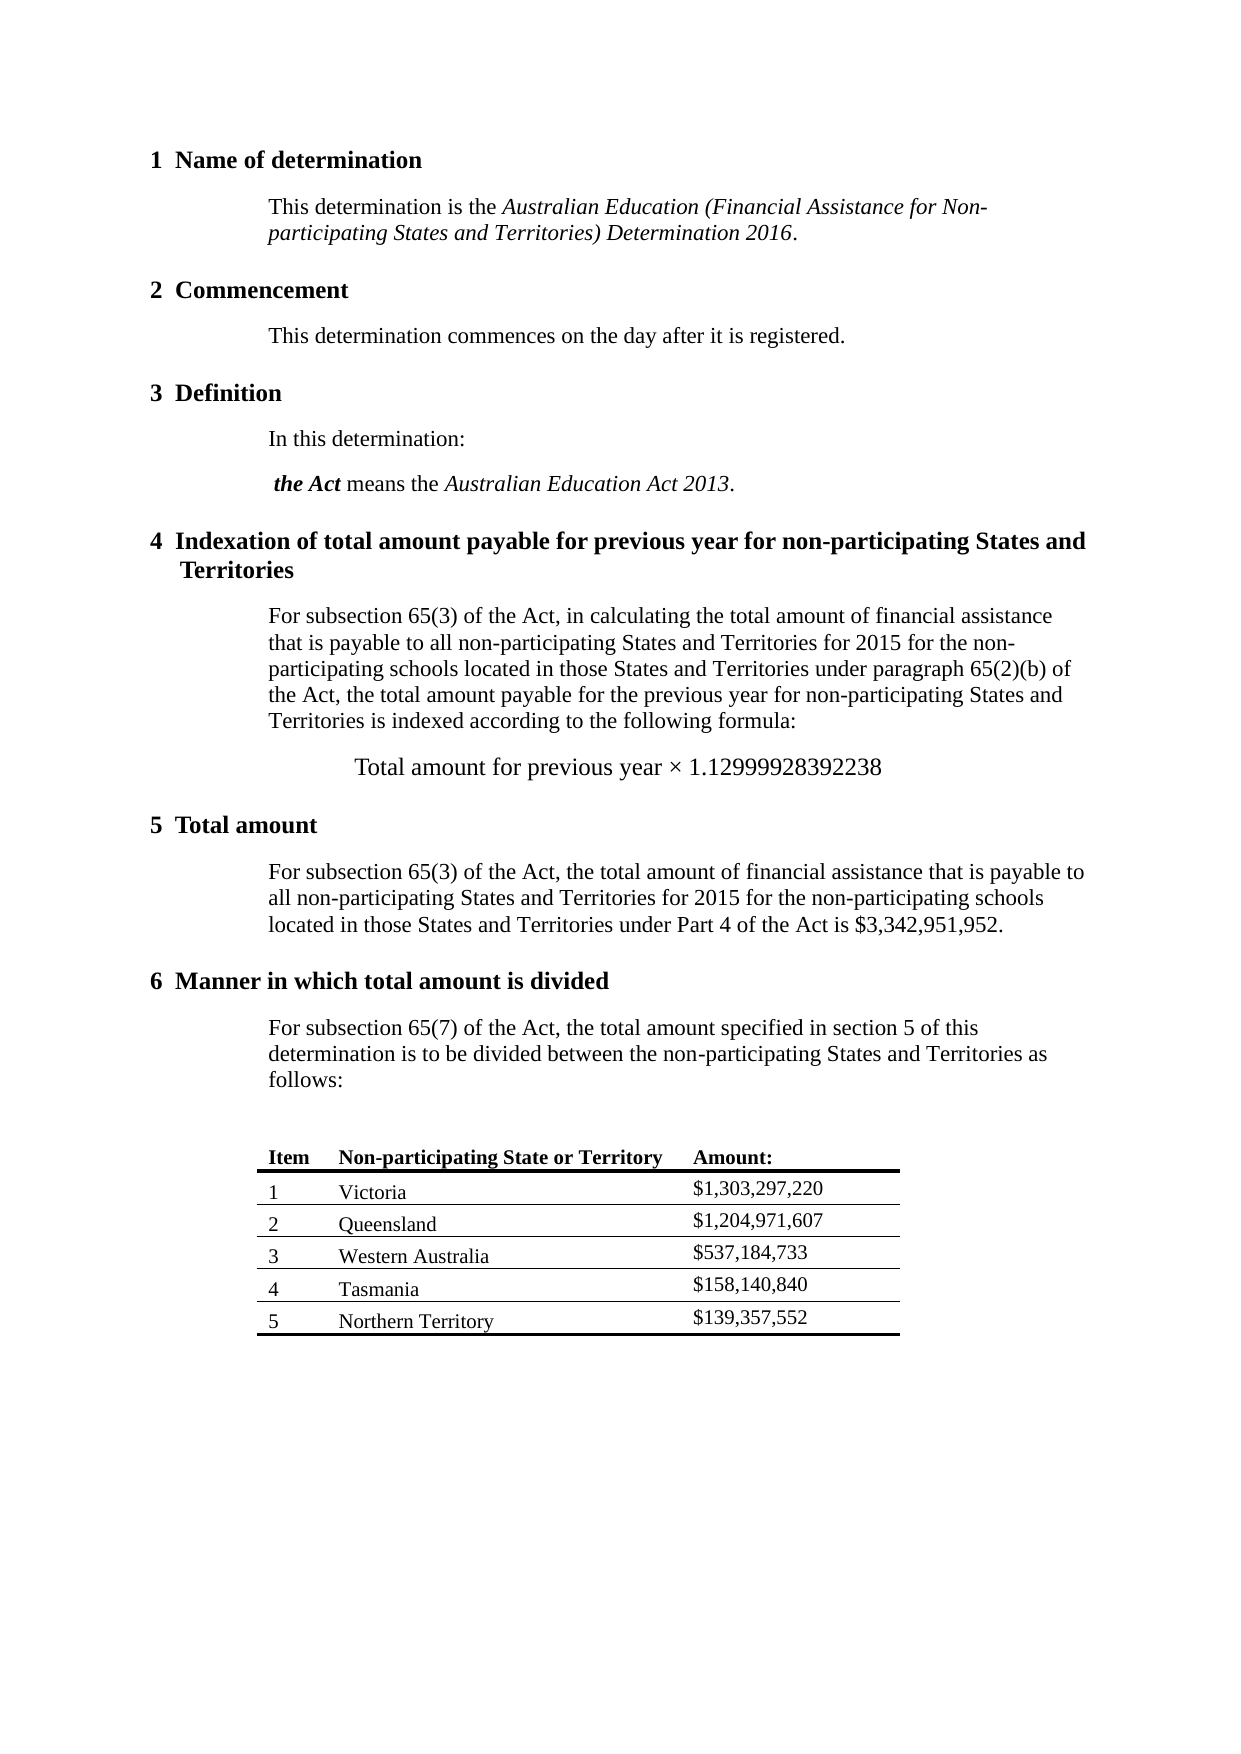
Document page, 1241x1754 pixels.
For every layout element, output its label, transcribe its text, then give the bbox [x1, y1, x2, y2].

text For subsection 65(3) of the Act, in calculating the total amount of financial assistance that is payable to all non-participating States and Territories for 2015 for the non-participating schools located in those States and Territories under paragraph 65(2)(b) of the Act, the total amount payable for the previous year for non-participating States and Territories is indexed according to the following formula: [150, 602, 1090, 734]
table_cell 1 [257, 1173, 327, 1204]
table_header Amount: [682, 1138, 899, 1169]
table_cell 5 [257, 1302, 327, 1333]
text 1 Name of determination [150, 145, 1090, 174]
table_cell 3 [257, 1237, 327, 1268]
table_cell Northern Territory [327, 1302, 682, 1333]
table_cell Western Australia [327, 1237, 682, 1268]
text This determination commences on the day after it is registered. [150, 322, 1090, 349]
text the Act means the Australian Education Act 2013. [150, 470, 1090, 497]
text For subsection 65(3) of the Act, the total amount of financial assistance that is payable to all non-participating States and Territories for 2015 for the non-participating schools located in those States and Territories under Part 4 of the Act is $3,342,951,952. [150, 858, 1090, 937]
table_cell $1,303,297,220 [682, 1173, 899, 1204]
table_cell $1,204,971,607 [682, 1205, 899, 1236]
text This determination is the Australian Education (Financial Assistance for Non-participating States and Territories) Determination 2016. [150, 193, 1090, 246]
text 2 Commencement [150, 275, 1090, 303]
table_header Non-participating State or Territory [327, 1138, 682, 1169]
table_cell $158,140,840 [682, 1269, 899, 1301]
text 4 Indexation of total amount payable for previous year for non-participating States and Territories [150, 526, 1090, 583]
table_cell 2 [257, 1205, 327, 1236]
text 3 Definition [150, 378, 1090, 407]
text 5 Total amount [150, 811, 1090, 839]
text For subsection 65(7) of the Act, the total amount specified in section 5 of this determination is to be divided between the non-participating States and Territories as follows: [150, 1014, 1090, 1093]
table_cell Queensland [327, 1205, 682, 1236]
table_cell $139,357,552 [682, 1302, 899, 1333]
text In this determination: [150, 425, 1090, 452]
table_cell Victoria [327, 1173, 682, 1204]
table_header Item [257, 1138, 327, 1169]
table_cell $537,184,733 [682, 1237, 899, 1268]
table_cell Tasmania [327, 1269, 682, 1301]
text 6 Manner in which total amount is divided [150, 966, 1090, 995]
table_cell 4 [257, 1269, 327, 1301]
